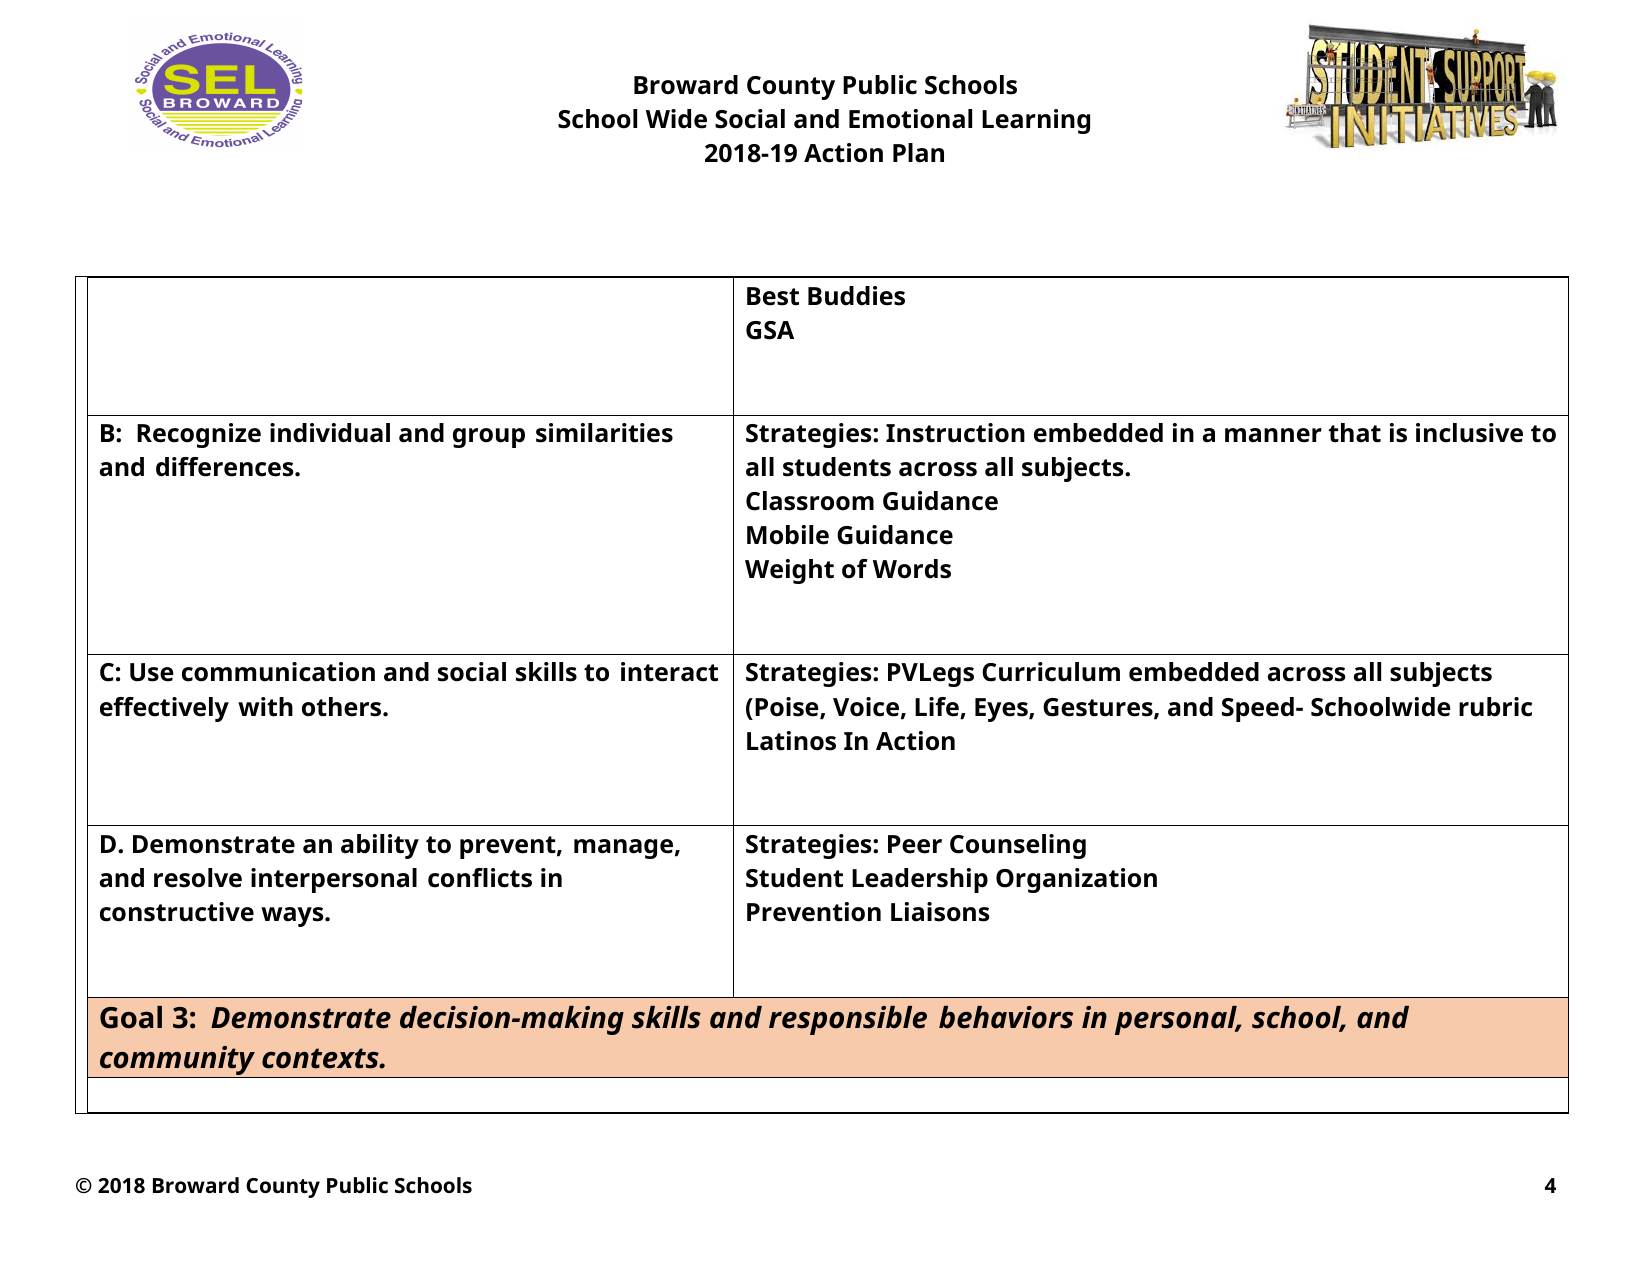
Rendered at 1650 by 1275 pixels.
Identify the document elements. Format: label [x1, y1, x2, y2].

table_cell [76, 277, 87, 1113]
picture [1275, 18, 1571, 152]
picture [131, 18, 302, 153]
